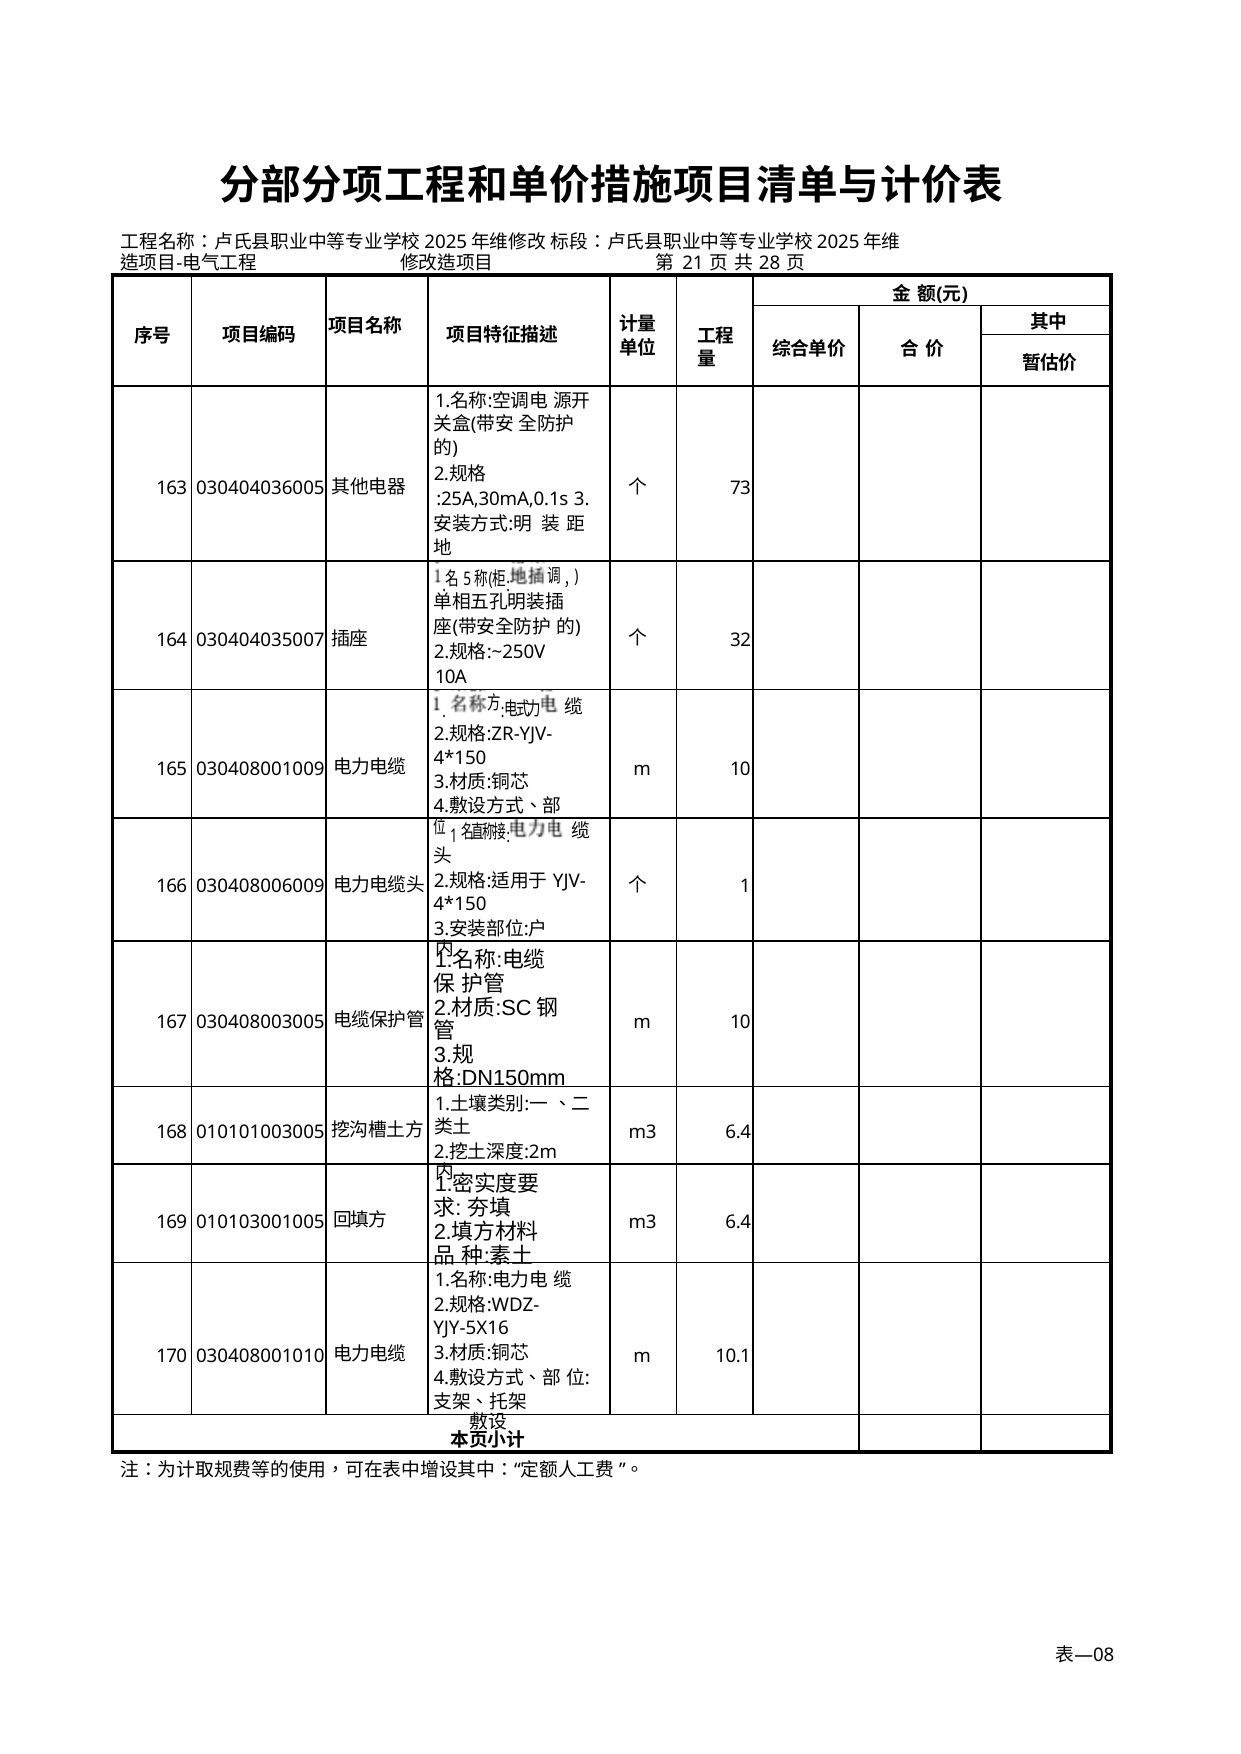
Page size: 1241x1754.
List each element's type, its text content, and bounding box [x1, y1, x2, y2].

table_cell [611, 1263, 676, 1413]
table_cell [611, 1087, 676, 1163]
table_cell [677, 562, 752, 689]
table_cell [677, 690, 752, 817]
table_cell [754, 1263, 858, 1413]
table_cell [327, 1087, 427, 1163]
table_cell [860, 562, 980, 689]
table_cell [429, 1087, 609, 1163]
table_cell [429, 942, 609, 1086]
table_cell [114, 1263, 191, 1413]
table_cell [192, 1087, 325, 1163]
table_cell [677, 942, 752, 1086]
text 注：为计取规费等的使用，可在表中增设其中：“定额人工费 ”。 [120, 1458, 1128, 1481]
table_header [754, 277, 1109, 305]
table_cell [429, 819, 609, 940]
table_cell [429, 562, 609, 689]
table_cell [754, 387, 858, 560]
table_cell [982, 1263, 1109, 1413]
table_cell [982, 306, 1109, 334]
picture [509, 562, 547, 586]
picture [540, 690, 560, 714]
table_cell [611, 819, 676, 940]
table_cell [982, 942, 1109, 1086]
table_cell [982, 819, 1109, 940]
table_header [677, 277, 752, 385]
picture [433, 562, 442, 586]
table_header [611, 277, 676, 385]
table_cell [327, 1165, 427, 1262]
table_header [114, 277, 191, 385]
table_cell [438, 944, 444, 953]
text 造项目-电气工程 修改造项目 第 21 页 共 28 页 [120, 254, 1128, 273]
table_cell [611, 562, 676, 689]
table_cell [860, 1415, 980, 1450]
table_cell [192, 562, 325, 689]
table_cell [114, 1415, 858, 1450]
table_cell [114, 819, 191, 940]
text 分部分项工程和单价措施项目清单与计价表 [219, 158, 1128, 209]
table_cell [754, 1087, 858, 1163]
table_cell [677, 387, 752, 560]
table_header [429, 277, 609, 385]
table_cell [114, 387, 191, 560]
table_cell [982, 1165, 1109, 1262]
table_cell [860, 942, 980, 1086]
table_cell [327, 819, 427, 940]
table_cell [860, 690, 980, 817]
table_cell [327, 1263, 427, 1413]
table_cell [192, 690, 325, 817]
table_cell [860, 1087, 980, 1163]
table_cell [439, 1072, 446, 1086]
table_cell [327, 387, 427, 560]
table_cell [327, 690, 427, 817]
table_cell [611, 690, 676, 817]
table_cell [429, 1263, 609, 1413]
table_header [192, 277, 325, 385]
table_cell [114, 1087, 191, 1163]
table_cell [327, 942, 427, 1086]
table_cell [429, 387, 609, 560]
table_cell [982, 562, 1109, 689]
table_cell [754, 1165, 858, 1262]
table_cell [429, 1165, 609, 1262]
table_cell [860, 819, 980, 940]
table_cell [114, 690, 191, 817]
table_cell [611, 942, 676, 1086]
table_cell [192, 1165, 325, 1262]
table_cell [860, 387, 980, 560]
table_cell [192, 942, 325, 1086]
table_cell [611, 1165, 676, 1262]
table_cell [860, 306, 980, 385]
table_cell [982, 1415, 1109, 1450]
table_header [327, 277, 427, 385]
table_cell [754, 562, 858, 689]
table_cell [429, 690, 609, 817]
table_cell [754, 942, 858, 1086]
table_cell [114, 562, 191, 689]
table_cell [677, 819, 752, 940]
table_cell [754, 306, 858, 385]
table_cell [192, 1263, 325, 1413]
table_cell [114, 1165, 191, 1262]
text 工程名称：卢氏县职业中等专业学校2025年维修改 标段：卢氏县职业中等专业学校2025年维 [120, 230, 1128, 253]
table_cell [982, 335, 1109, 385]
picture [433, 690, 443, 714]
picture [509, 818, 566, 839]
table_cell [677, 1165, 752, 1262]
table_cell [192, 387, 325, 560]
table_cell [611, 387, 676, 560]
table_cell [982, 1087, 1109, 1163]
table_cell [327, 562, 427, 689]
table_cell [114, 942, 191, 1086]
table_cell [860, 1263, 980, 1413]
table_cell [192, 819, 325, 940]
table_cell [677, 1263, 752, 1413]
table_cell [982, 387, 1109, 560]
picture [450, 690, 488, 714]
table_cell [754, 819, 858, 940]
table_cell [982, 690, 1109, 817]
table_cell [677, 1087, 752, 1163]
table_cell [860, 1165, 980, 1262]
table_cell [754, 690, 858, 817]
